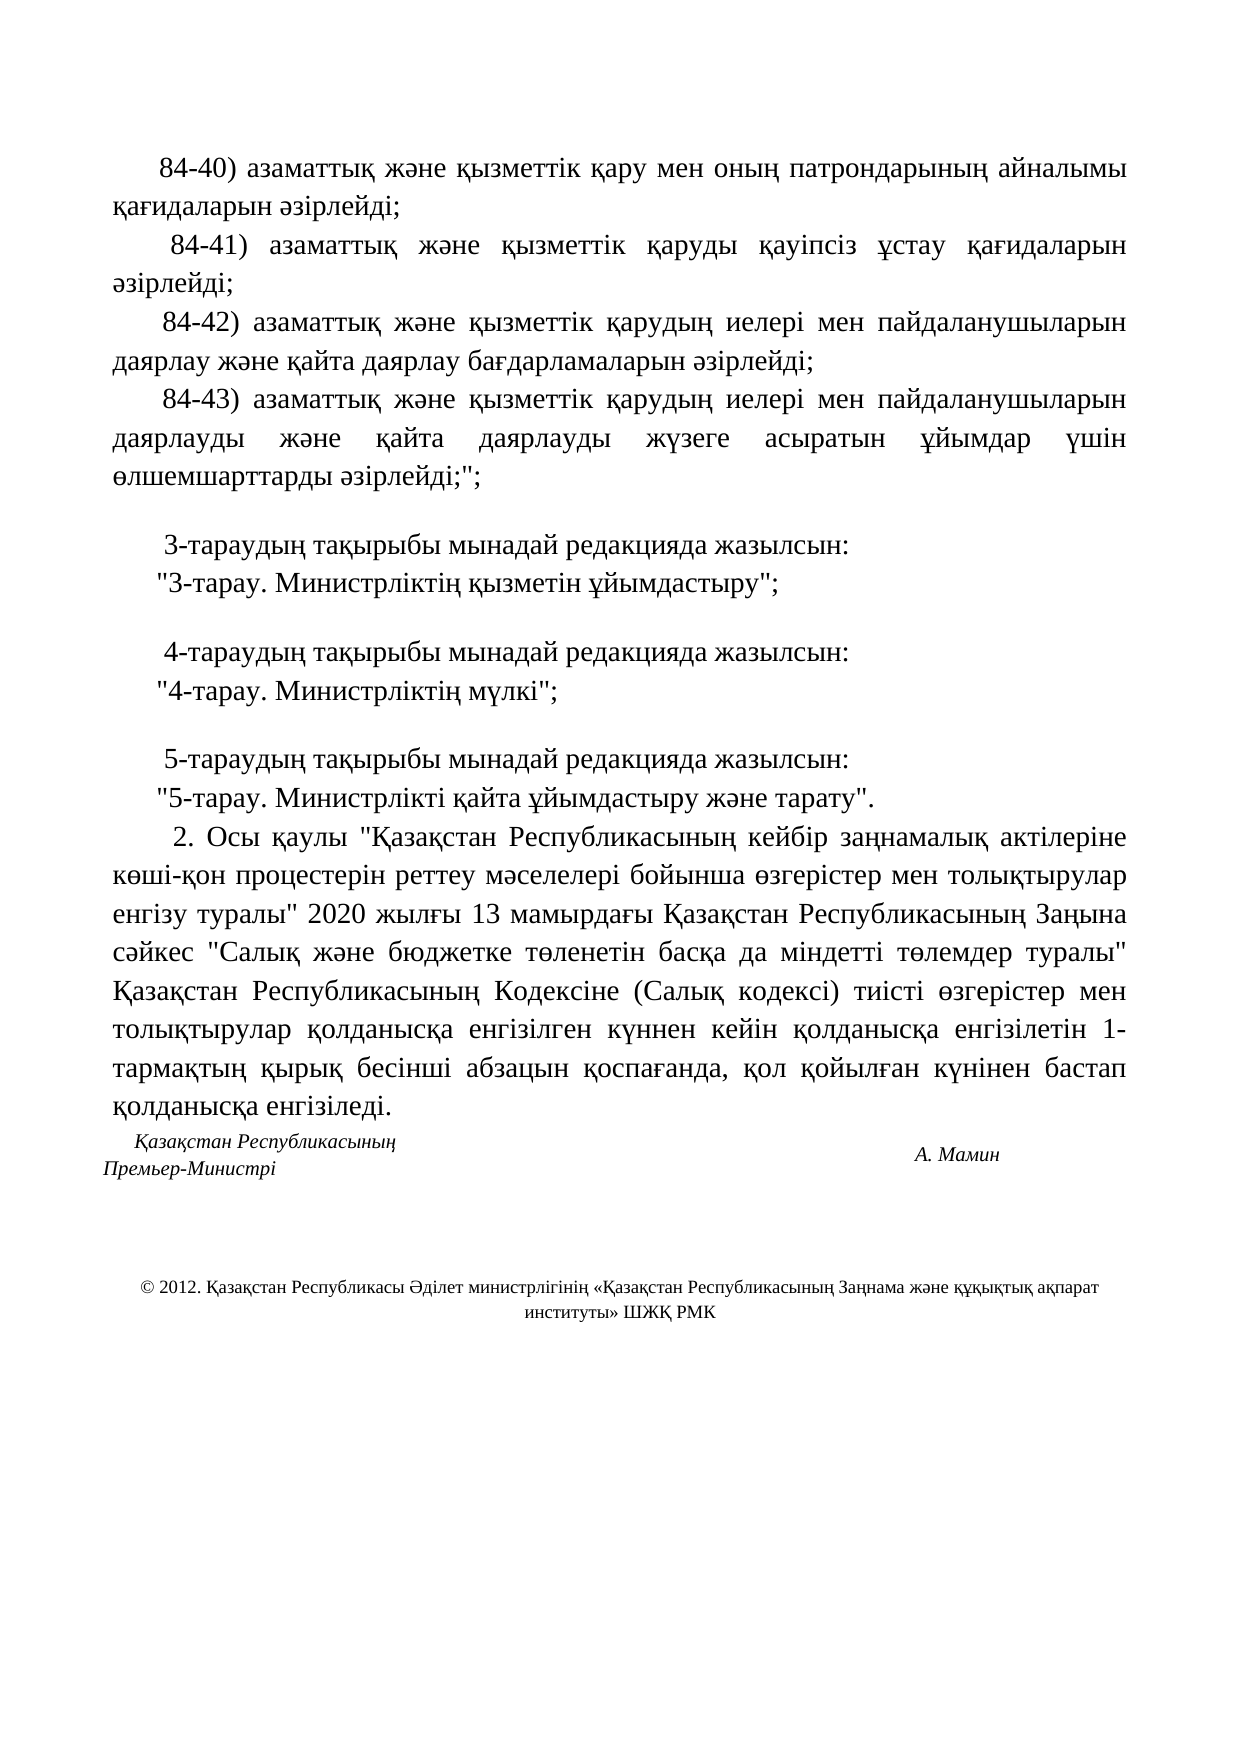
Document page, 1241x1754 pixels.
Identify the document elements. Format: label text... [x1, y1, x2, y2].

text 84-40) азаматтық және қызметтiк қару мен оның патрондарының айналымы қағидаларын әзiрлейдi; [112, 150, 1128, 222]
table_header Қазақстан Республикасының Премьер-Министрі [101, 1127, 913, 1186]
text 5-тараудың тақырыбы мынадай редакцияда жазылсын: [112, 742, 1128, 775]
text 3-тараудың тақырыбы мынадай редакцияда жазылсын: [112, 527, 1128, 561]
text 84-42) азаматтық және қызметтiк қарудың иелері мен пайдаланушыларын даярлау және қайта даярлау бағдарламаларын әзiрлейдi; [112, 304, 1128, 376]
text 2. Осы қаулы "Қазақстан Республикасының кейбiр заңнамалық актiлерiне көшi-қон процестерiн реттеу мәселелерi бойынша өзгерiстер мен толықтырулар енгізу туралы" 2020 жылғы 13 мамырдағы Қазақстан Республикасының Заңына сәйкес "Салық және бюджетке төленетін басқа да міндетті төлемдер туралы" Қазақстан Республикасының Кодексіне (Салық кодексі) тиісті өзгерістер мен толықтырулар қолданысқа енгізілген күннен кейін қолданысқа енгізілетін 1-тармақтың қырық бесінші абзацын қоспағанда, қол қойылған күнінен бастап қолданысқа енгізіледі. [112, 819, 1128, 1122]
table_header А. Мамин [913, 1127, 1240, 1186]
text "4-тарау. Министрліктің мүлкі"; [112, 673, 1128, 706]
text "5-тарау. Министрлікті қайта ұйымдастыру және тарату". [112, 780, 1128, 814]
text 4-тараудың тақырыбы мынадай редакцияда жазылсын: [112, 634, 1128, 668]
text © 2012. Қазақстан Республикасы Әділет министрлігінің «Қазақстан Республикасының Заңнама және құқықтық ақпарат институты» ШЖҚ РМК [112, 1276, 1128, 1323]
text 84-43) азаматтық және қызметтік қарудың иелері мен пайдаланушыларын даярлауды және қайта даярлауды жүзеге асыратын ұйымдар үшін өлшемшарттарды әзірлейді;"; [112, 381, 1128, 492]
text "3-тарау. Министрліктің қызметін ұйымдастыру"; [112, 566, 1128, 599]
text 84-41) азаматтық және қызметтiк қаруды қауіпсіз ұстау қағидаларын әзiрлейдi; [112, 227, 1128, 299]
